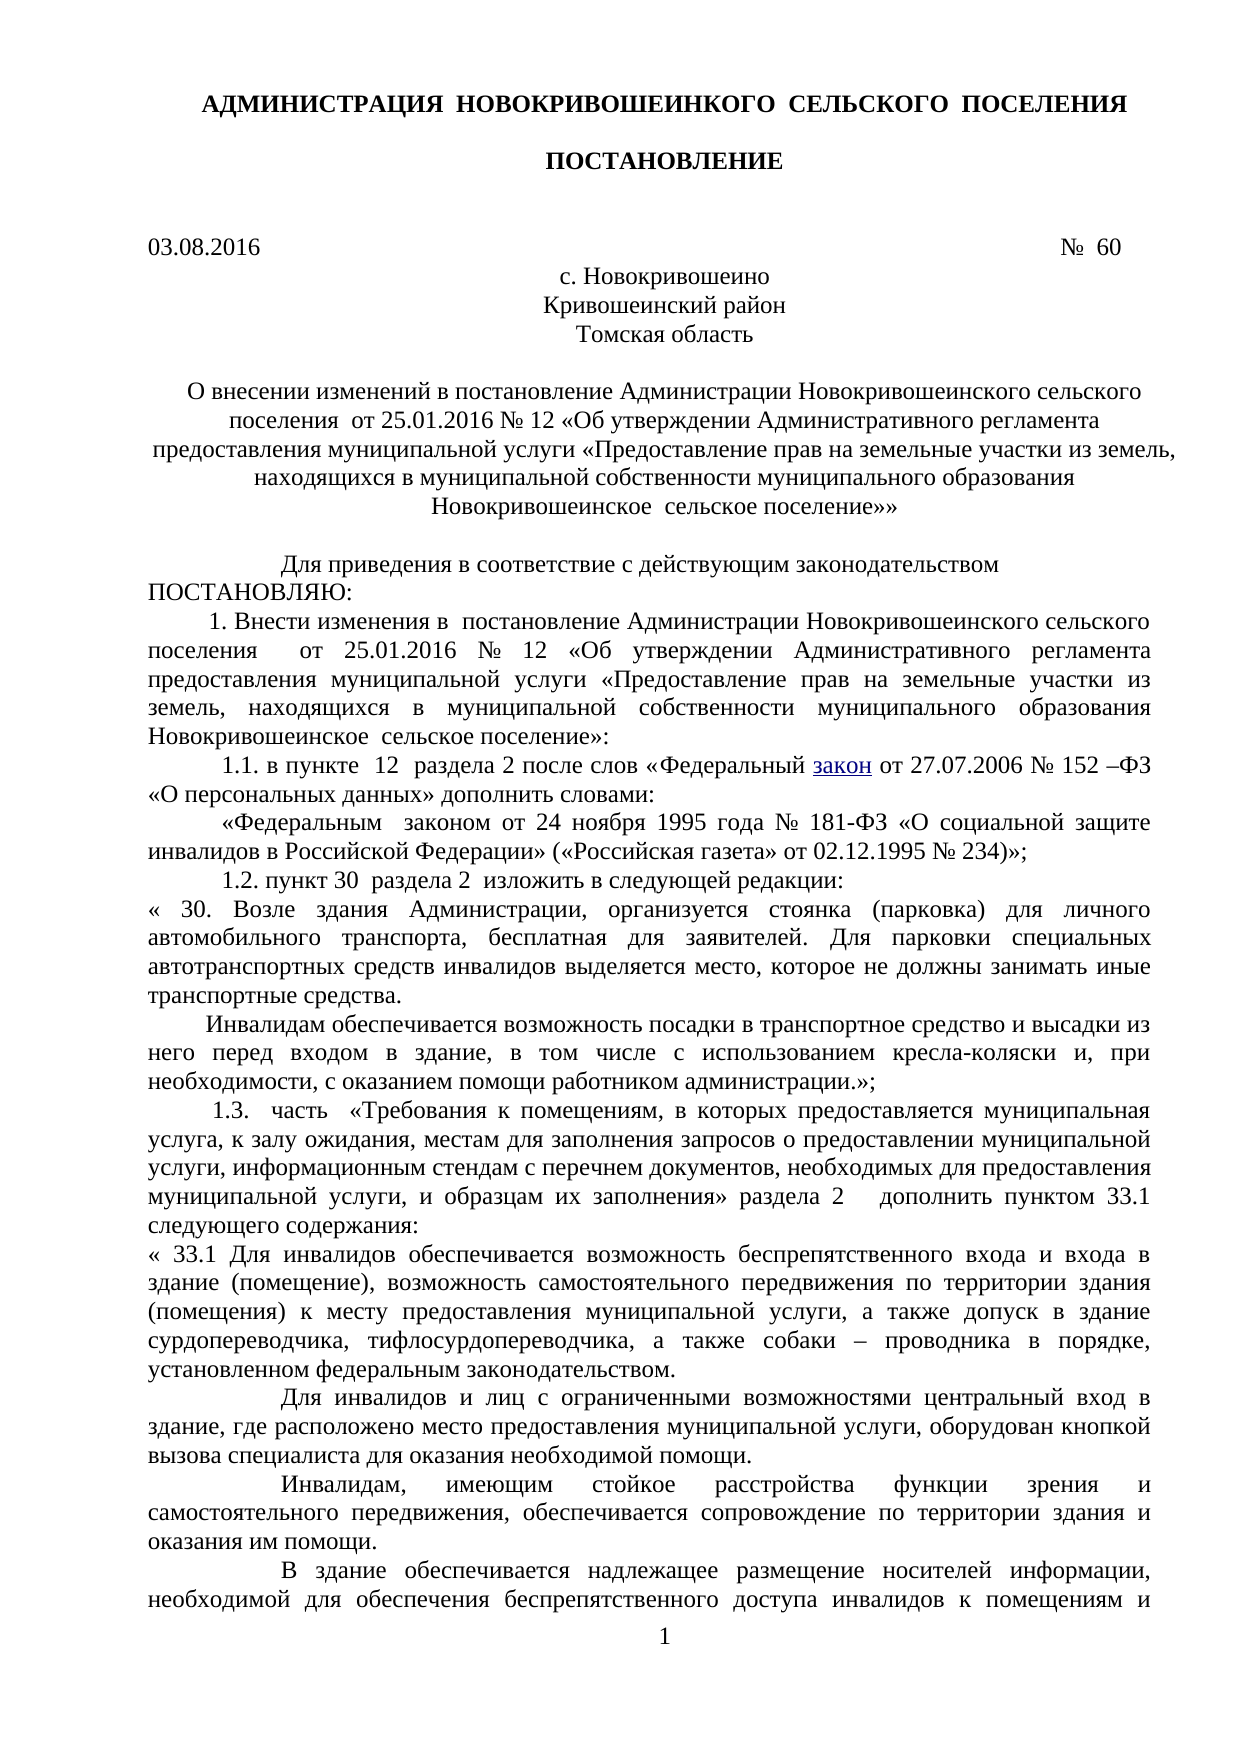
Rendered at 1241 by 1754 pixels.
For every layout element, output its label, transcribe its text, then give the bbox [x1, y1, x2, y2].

text 1.3. часть «Требования к помещениям, в которых предоставляется муниципальная услуга, к залу ожидания, местам для заполнения запросов о предоставлении муниципальной услуги, информационным стендам с перечнем документов, необходимых для предоставления муниципальной услуги, и образцам их заполнения» раздела 2 дополнить пунктом 33.1 следующего содержания: [148, 1095, 1152, 1239]
text с. Новокривошеино [148, 261, 1181, 290]
text 1.1. в пункте 12 раздела 2 после слов «Федеральный закон от 27.07.2006 № 152 –ФЗ «О персональных данных» дополнить словами: [148, 750, 1152, 807]
text « 33.1 Для инвалидов обеспечивается возможность беспрепятственного входа и входа в здание (помещение), возможность самостоятельного передвижения по территории здания (помещения) к месту предоставления муниципальной услуги, а также допуск в здание сурдопереводчика, тифлосурдопереводчика, а также собаки – проводника в порядке, установленном федеральным законодательством. [148, 1239, 1152, 1382]
text АДМИНИСТРАЦИЯ НОВОКРИВОШЕИНКОГО СЕЛЬСКОГО ПОСЕЛЕНИЯ [148, 89, 1181, 117]
text Для инвалидов и лиц с ограниченными возможностями центральный вход в здание, где расположено место предоставления муниципальной услуги, оборудован кнопкой вызова специалиста для оказания необходимой помощи. [148, 1382, 1152, 1469]
text Инвалидам обеспечивается возможность посадки в транспортное средство и высадки из него перед входом в здание, в том числе с использованием кресла-коляски и, при необходимости, с оказанием помощи работником администрации.»; [148, 1009, 1152, 1095]
text Томская область [148, 319, 1181, 347]
text О внесении изменений в постановление Администрации Новокривошеинского сельского поселения от 25.01.2016 № 12 «Об утверждении Административного регламента предоставления муниципальной услуги «Предоставление прав на земельные участки из земель, находящихся в муниципальной собственности муниципального образования Новокривошеинское сельское поселение»» [148, 376, 1181, 520]
text Для приведения в соответствие с действующим законодательством [148, 549, 1152, 577]
text 03.08.2016 № 60 [148, 232, 1181, 261]
text ПОСТАНОВЛЯЮ: [148, 577, 1152, 606]
text «Федеральным законом от 24 ноября 1995 года № 181-ФЗ «О социальной защите инвалидов в Российской Федерации» («Российская газета» от 02.12.1995 № 234)»; [148, 807, 1152, 865]
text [148, 1555, 1152, 1612]
text Кривошеинский район [148, 290, 1181, 319]
text 1. Внести изменения в постановление Администрации Новокривошеинского сельского поселения от 25.01.2016 № 12 «Об утверждении Административного регламента предоставления муниципальной услуги «Предоставление прав на земельные участки из земель, находящихся в муниципальной собственности муниципального образования Новокривошеинское сельское поселение»: [148, 606, 1152, 750]
text ПОСТАНОВЛЕНИЕ [148, 146, 1181, 175]
text 1.2. пункт 30 раздела 2 изложить в следующей редакции: [148, 865, 1152, 894]
text Инвалидам, имеющим стойкое расстройства функции зрения и самостоятельного передвижения, обеспечивается сопровождение по территории здания и оказания им помощи. [148, 1469, 1152, 1555]
text « 30. Возле здания Администрации, организуется стоянка (парковка) для личного автомобильного транспорта, бесплатная для заявителей. Для парковки специальных автотранспортных средств инвалидов выделяется место, которое не должны занимать иные транспортные средства. [148, 894, 1152, 1009]
